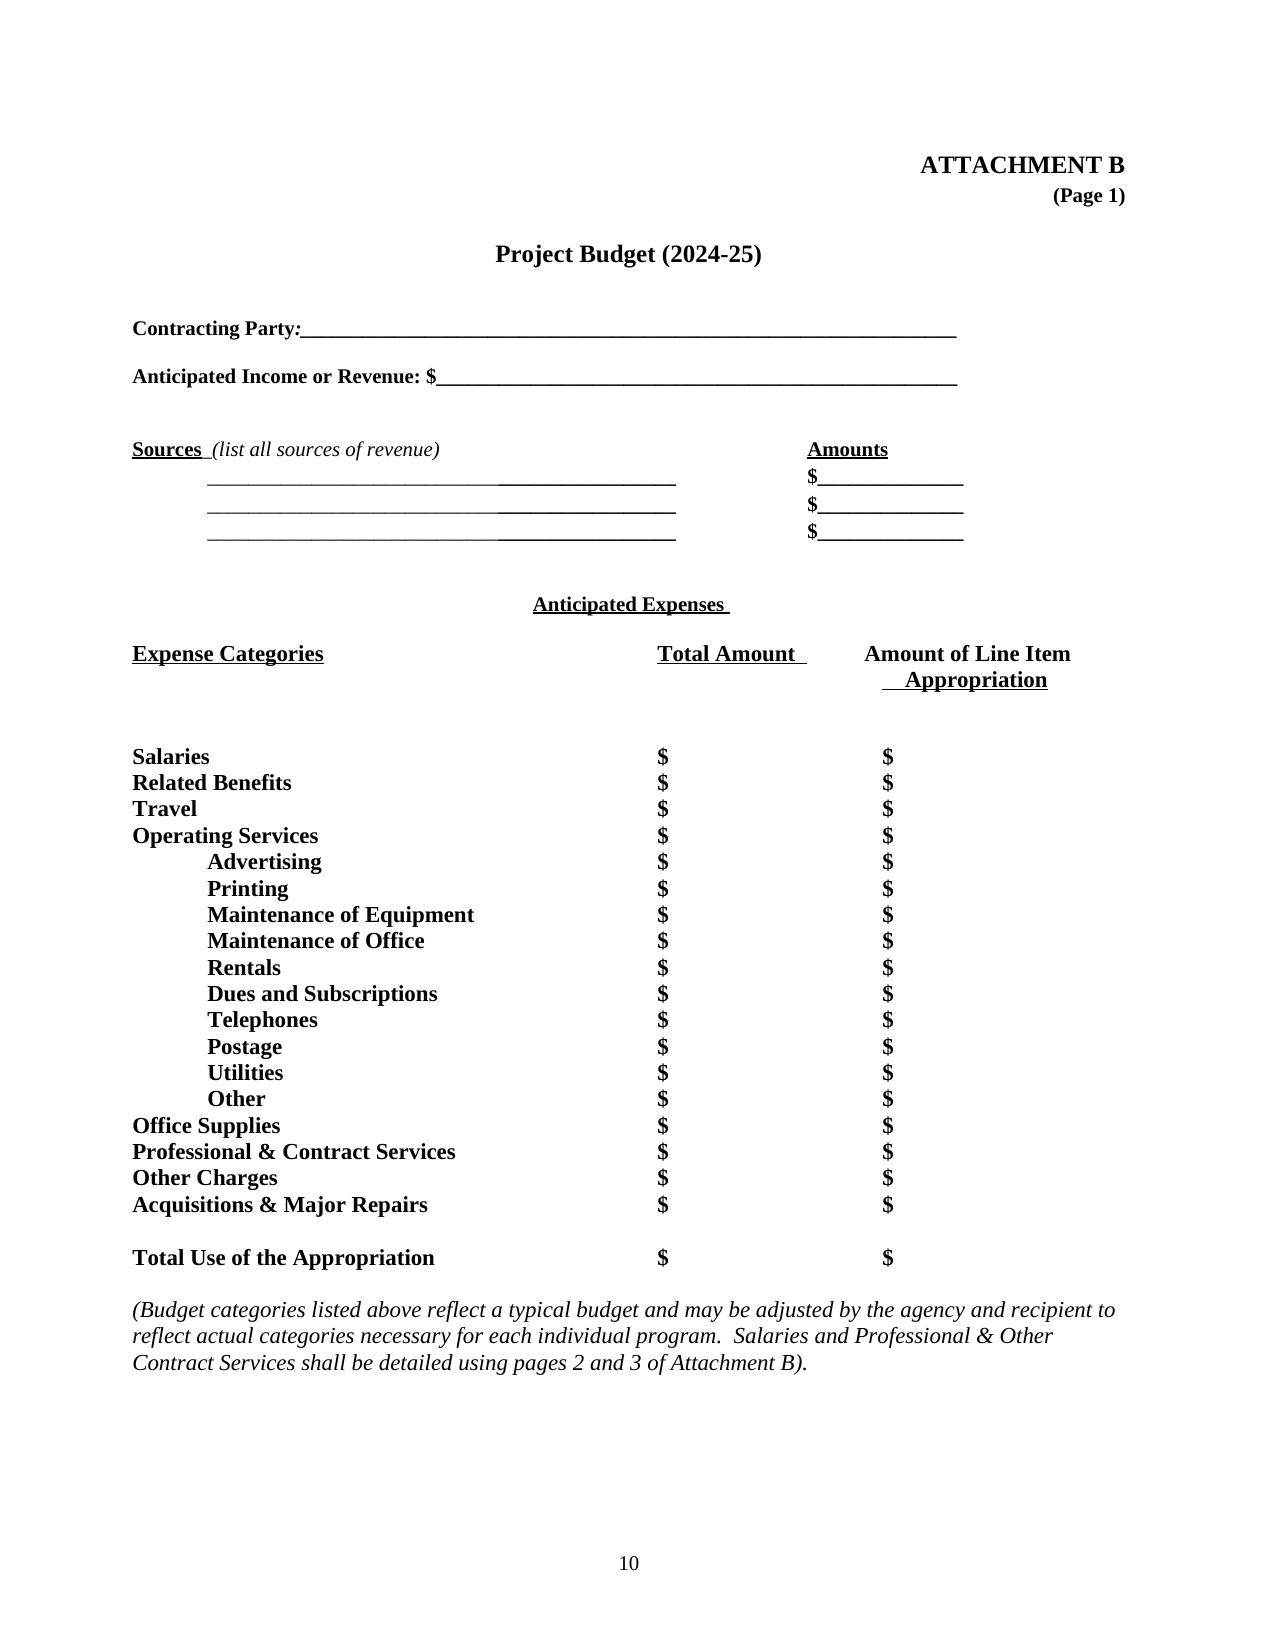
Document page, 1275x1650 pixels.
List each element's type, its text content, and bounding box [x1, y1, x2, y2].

text Expense Categories Total Amount Amount of Line Item Appropriation [132, 640, 1125, 692]
text _____________________________________________ $______________ [132, 519, 1125, 543]
text Salaries $ $ [132, 743, 1125, 769]
text ATTACHMENT B [132, 150, 1125, 179]
text Office Supplies $ $ [132, 1112, 1125, 1138]
text Maintenance of Office $ $ [132, 927, 1125, 954]
text Project Budget (2024-25) [132, 239, 1125, 268]
text Travel $ $ [132, 796, 1125, 822]
text (Budget categories listed above reflect a typical budget and may be adjusted by the agency and recipient to reflect actual categories necessary for each individual program. Salaries and Professional & Other Contract Services shall be detailed using pages 2 and 3 of Attachment B). [132, 1296, 1125, 1375]
text Printing $ $ [132, 874, 1125, 901]
text Related Benefits $ $ [132, 769, 1125, 796]
text Other $ $ [132, 1085, 1125, 1112]
text Postage $ $ [132, 1033, 1125, 1059]
text _____________________________________________ $______________ [132, 492, 1125, 516]
text Operating Services $ $ [132, 822, 1125, 848]
text (Page 1) [132, 183, 1125, 207]
text Anticipated Income or Revenue: $__________________________________________________ [132, 364, 1125, 388]
text Telephones $ $ [132, 1006, 1125, 1033]
text Acquisitions & Major Repairs $ $ [132, 1191, 1125, 1217]
text Dues and Subscriptions $ $ [132, 980, 1125, 1006]
text Sources_(list all sources of revenue) Amounts _____________________________________________ $______________ [132, 437, 1125, 488]
text Other Charges $ $ [132, 1164, 1125, 1191]
text Rentals $ $ [132, 954, 1125, 980]
text Maintenance of Equipment $ $ [132, 901, 1125, 927]
text Contracting Party:_______________________________________________________________ [132, 316, 1125, 340]
text Anticipated Expenses [132, 592, 1125, 616]
text Utilities $ $ [132, 1059, 1125, 1085]
text Total Use of the Appropriation $ $ [132, 1243, 1125, 1270]
text Advertising $ $ [132, 848, 1125, 874]
text Professional & Contract Services $ $ [132, 1138, 1125, 1164]
